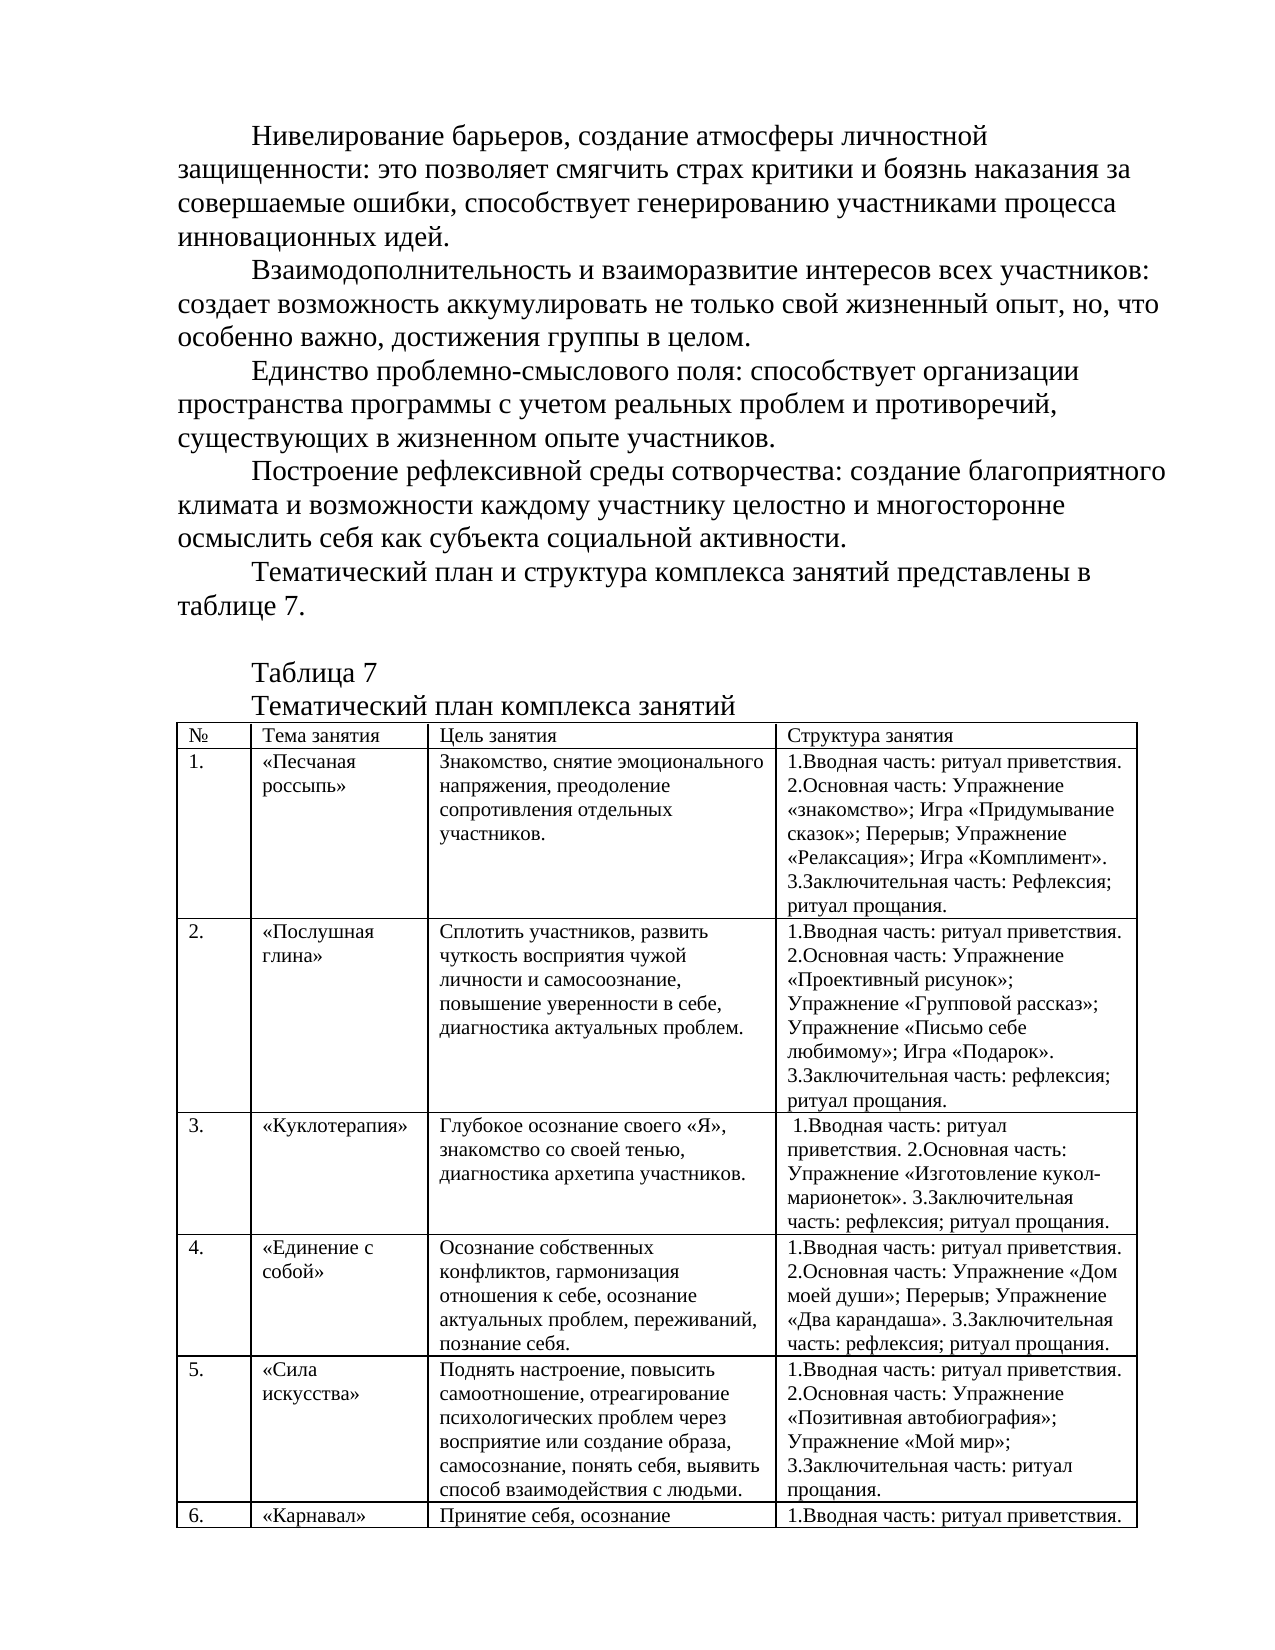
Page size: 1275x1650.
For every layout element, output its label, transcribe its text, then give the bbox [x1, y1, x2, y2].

text Тематический план комплекса занятий [177, 688, 1186, 722]
table_cell 1.Вводная часть: ритуал приветствия. 2.Основная часть: Упражнение «Дом моей души»; Перерыв; Упражнение «Два карандаша». 3.Заключительная часть: рефлексия; ритуал прощания. [777, 1235, 1136, 1355]
table_cell 1.Вводная часть: ритуал приветствия. 2.Основная часть: Упражнение «Позитивная автобиография»; Упражнение «Мой мир»; 3.Заключительная часть: ритуал прощания. [777, 1357, 1136, 1501]
text Нивелирование барьеров, создание атмосферы личностной защищенности: это позволяет смягчить страх критики и боязнь наказания за совершаемые ошибки, способствует генерированию участниками процесса инновационных идей. [177, 118, 1186, 252]
text Таблица 7 [177, 655, 1186, 688]
table_cell 5. [178, 1357, 250, 1501]
table_header Тема занятия [252, 723, 428, 747]
table_cell 1.Вводная часть: ритуал приветствия. 2.Основная часть: Упражнение «Изготовление кукол-марионеток». 3.Заключительная часть: рефлексия; ритуал прощания. [777, 1113, 1136, 1233]
table_cell Осознание собственных конфликтов, гармонизация отношения к себе, осознание актуальных проблем, переживаний, познание себя. [429, 1235, 775, 1355]
table_cell 3. [178, 1113, 250, 1233]
text Единство проблемно-смыслового поля: способствует организации пространства программы с учетом реальных проблем и противоречий, существующих в жизненном опыте участников. [177, 353, 1186, 453]
table_cell «Куклотерапия» [252, 1113, 427, 1233]
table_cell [429, 1503, 775, 1527]
table_cell 2. [178, 919, 250, 1112]
table_cell «Послушная глина» [252, 919, 427, 1112]
table_cell «Карнавал» [252, 1503, 427, 1527]
text Тематический план и структура комплекса занятий представлены в таблице 7. [177, 554, 1186, 621]
table_cell 4. [178, 1235, 250, 1355]
table_cell 1. [178, 749, 250, 917]
text Взаимодополнительность и взаиморазвитие интересов всех участников: создает возможность аккумулировать не только свой жизненный опыт, но, что особенно важно, достижения группы в целом. [177, 252, 1186, 353]
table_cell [777, 1503, 1136, 1527]
table_header № [178, 723, 251, 747]
table_cell 1.Вводная часть: ритуал приветствия. 2.Основная часть: Упражнение «знакомство»; Игра «Придумывание сказок»; Перерыв; Упражнение «Релаксация»; Игра «Комплимент». 3.Заключительная часть: Рефлексия; ритуал прощания. [777, 749, 1136, 917]
table_cell «Единение с собой» [252, 1235, 427, 1355]
table_cell Сплотить участников, развить чуткость восприятия чужой личности и самосоознание, повышение уверенности в себе, диагностика актуальных проблем. [429, 919, 775, 1112]
table_cell Знакомство, снятие эмоционального напряжения, преодоление сопротивления отдельных участников. [429, 749, 775, 917]
table_header Структура занятия [777, 723, 1136, 747]
table_cell Глубокое осознание своего «Я», знакомство со своей тенью, диагностика архетипа участников. [429, 1113, 775, 1233]
text Построение рефлексивной среды сотворчества: создание благоприятного климата и возможности каждому участнику целостно и многосторонне осмыслить себя как субъекта социальной активности. [177, 453, 1186, 554]
table_header Цель занятия [429, 723, 776, 747]
table_cell 6. [178, 1503, 250, 1527]
table_cell 1.Вводная часть: ритуал приветствия. 2.Основная часть: Упражнение «Проективный рисунок»; Упражнение «Групповой рассказ»; Упражнение «Письмо себе любимому»; Игра «Подарок». 3.Заключительная часть: рефлексия; ритуал прощания. [777, 919, 1136, 1112]
table_cell «Сила искусства» [252, 1357, 427, 1501]
table_cell Поднять настроение, повысить самоотношение, отреагирование психологических проблем через восприятие или создание образа, самосознание, понять себя, выявить способ взаимодействия с людьми. [429, 1357, 775, 1501]
table_cell «Песчаная россыпь» [252, 749, 427, 917]
